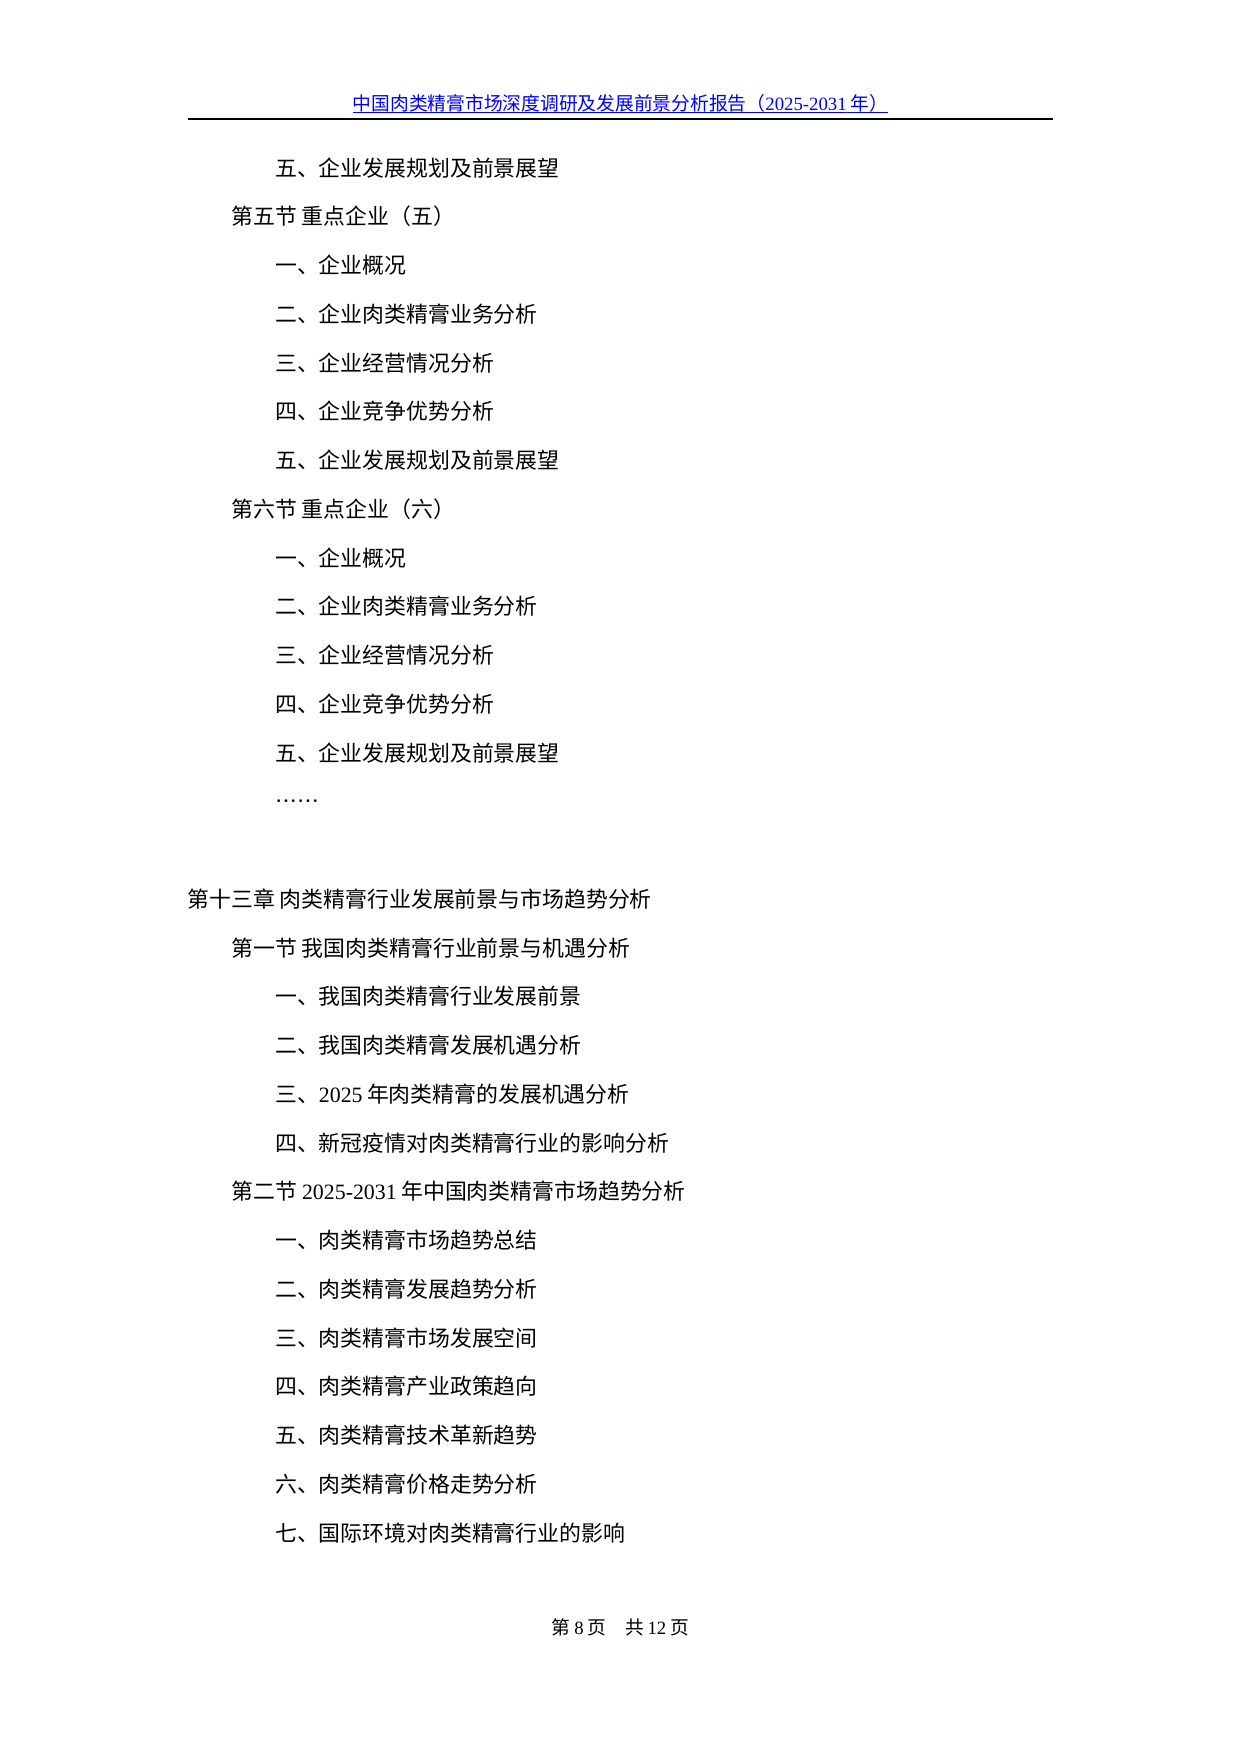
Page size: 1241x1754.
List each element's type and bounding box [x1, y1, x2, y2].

text [187, 150, 1053, 1548]
